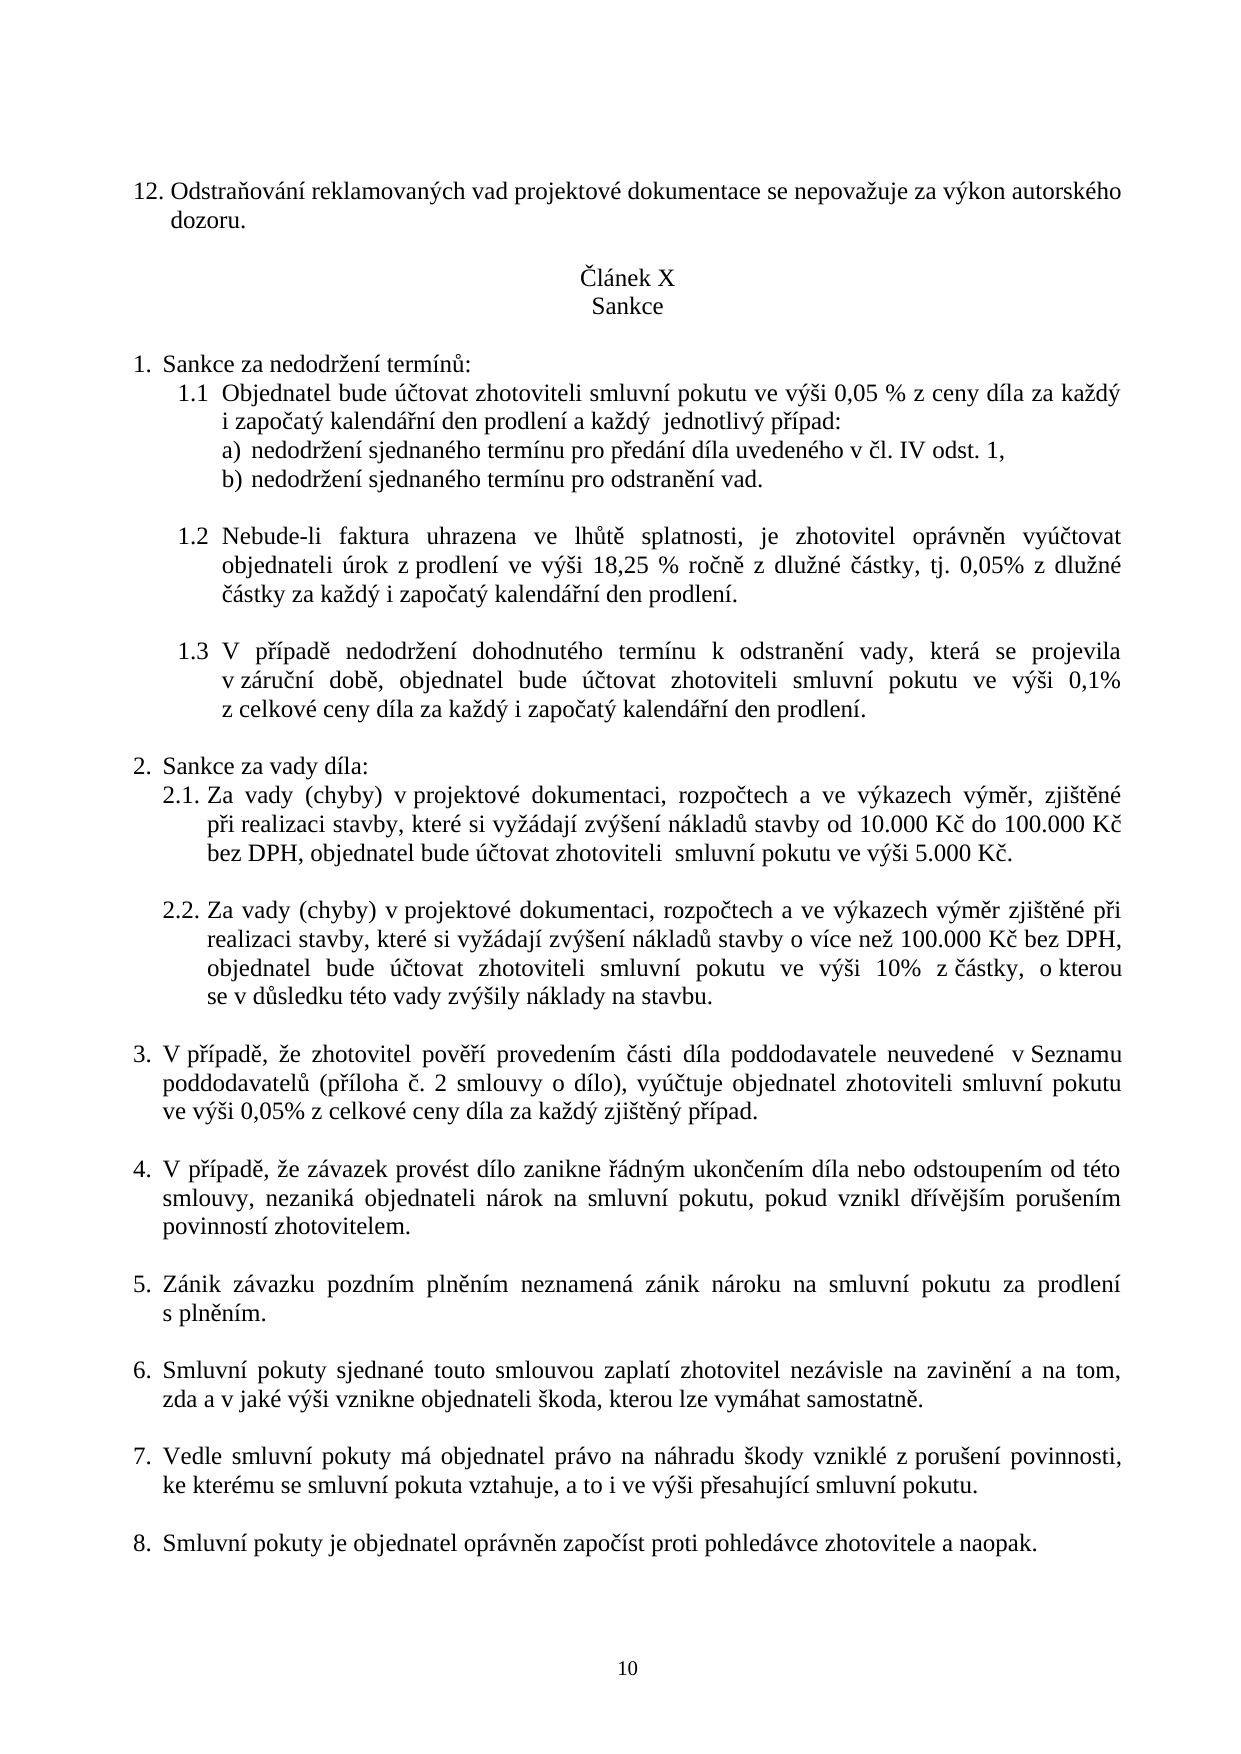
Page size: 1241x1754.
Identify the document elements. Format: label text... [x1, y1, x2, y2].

list nedodržení sjednaného termínu pro předání díla uvedeného v čl. IV odst. 1, [222, 435, 1122, 464]
list Vedle smluvní pokuty má objednatel právo na náhradu škody vzniklé z porušení povinnosti, ke kterému se smluvní pokuta vztahuje, a to i ve výši přesahující smluvní pokutu. [133, 1441, 1122, 1499]
list Zánik závazku pozdním plněním neznamená zánik nároku na smluvní pokutu za prodlení s plněním. [133, 1269, 1122, 1326]
list Nebude-li faktura uhrazena ve lhůtě splatnosti, je zhotovitel oprávněn vyúčtovat objednateli úrok z prodlení ve výši 18,25 % ročně z dlužné částky, tj. 0,05% z dlužné částky za každý i započatý kalendářní den prodlení. [177, 521, 1122, 608]
list V případě nedodržení dohodnutého termínu k odstranění vady, která se projevila v záruční době, objednatel bude účtovat zhotoviteli smluvní pokutu ve výši 0,1% z celkové ceny díla za každý i započatý kalendářní den prodlení. [177, 636, 1122, 723]
list Objednatel bude účtovat zhotoviteli smluvní pokutu ve výši 0,05 % z ceny díla za každý i započatý kalendářní den prodlení a každý jednotlivý případ: [177, 378, 1122, 435]
list V případě, že zhotovitel pověří provedením části díla poddodavatele neuvedené v Seznamu poddodavatelů (příloha č. 2 smlouvy o dílo), vyúčtuje objednatel zhotoviteli smluvní pokutu ve výši 0,05% z celkové ceny díla za každý zjištěný případ. [133, 1039, 1122, 1125]
list Smluvní pokuty sjednané touto smlouvou zaplatí zhotovitel nezávisle na zavinění a na tom, zda a v jaké výši vznikne objednateli škoda, kterou lze vymáhat samostatně. [133, 1355, 1122, 1413]
text Sankce [133, 291, 1122, 320]
list V případě, že závazek provést dílo zanikne řádným ukončením díla nebo odstoupením od této smlouvy, nezaniká objednateli nárok na smluvní pokutu, pokud vznikl dřívějším porušením povinností zhotovitelem. [133, 1154, 1122, 1240]
list Sankce za vady díla: [133, 751, 1122, 780]
list Smluvní pokuty je objednatel oprávněn započíst proti pohledávce zhotovitele a naopak. [133, 1528, 1122, 1556]
list Odstraňování reklamovaných vad projektové dokumentace se nepovažuje za výkon autorského dozoru. [133, 176, 1122, 234]
list Za vady (chyby) v projektové dokumentaci, rozpočtech a ve výkazech výměr, zjištěné při realizaci stavby, které si vyžádají zvýšení nákladů stavby od 10.000 Kč do 100.000 Kč bez DPH, objednatel bude účtovat zhotoviteli smluvní pokutu ve výši 5.000 Kč. [162, 780, 1122, 866]
list Za vady (chyby) v projektové dokumentaci, rozpočtech a ve výkazech výměr zjištěné při realizaci stavby, které si vyžádají zvýšení nákladů stavby o více než 100.000 Kč bez DPH, objednatel bude účtovat zhotoviteli smluvní pokutu ve výši 10% z částky, o kterou se v důsledku této vady zvýšily náklady na stavbu. [162, 895, 1122, 1010]
list Sankce za nedodržení termínů: [133, 349, 1122, 378]
text Článek X [133, 263, 1122, 291]
list nedodržení sjednaného termínu pro odstranění vad. [222, 464, 1122, 493]
